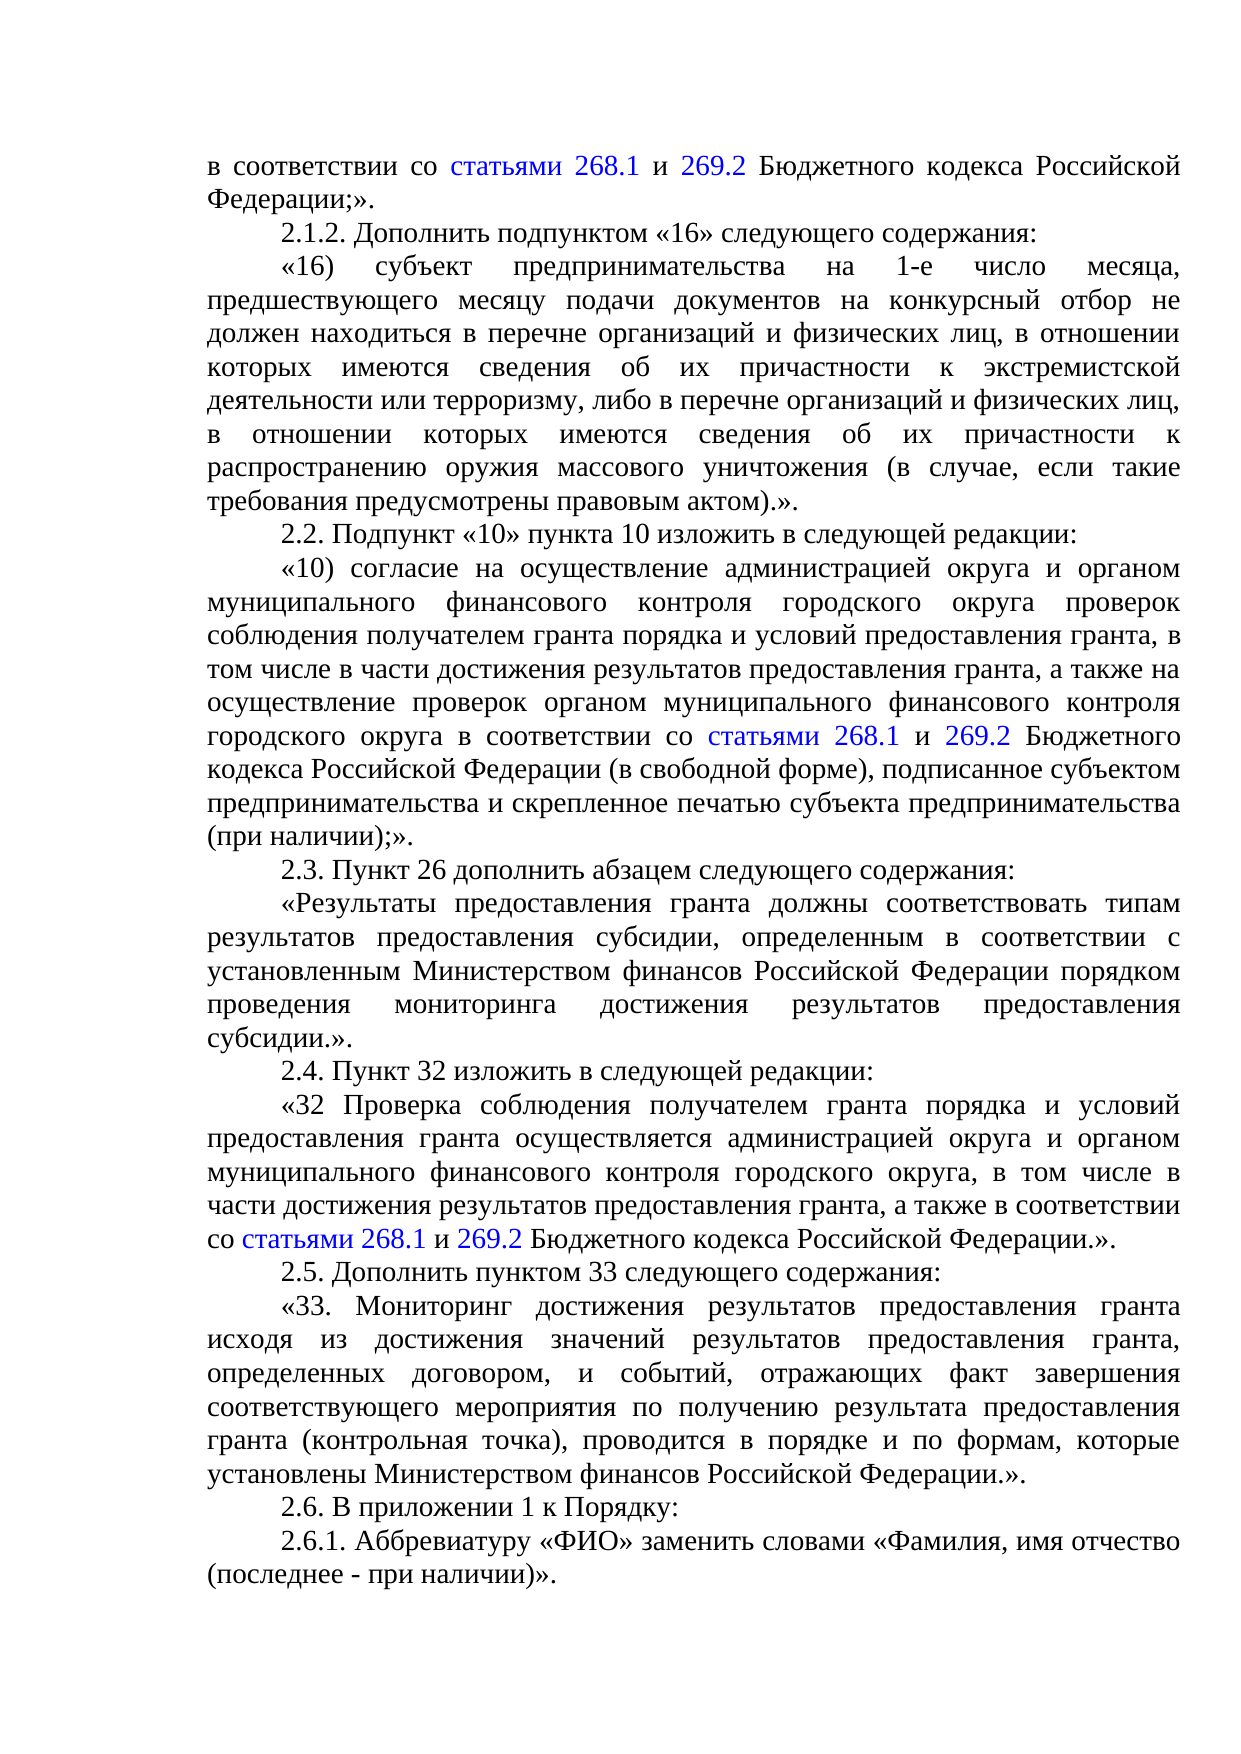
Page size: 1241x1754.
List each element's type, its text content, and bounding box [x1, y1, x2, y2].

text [207, 148, 1181, 215]
text «Результаты предоставления гранта должны соответствовать типам результатов предоставления субсидии, определенным в соответствии с установленным Министерством финансов Российской Федерации порядком проведения мониторинга достижения результатов предоставления субсидии.». [207, 886, 1181, 1053]
text 2.3. Пункт 26 дополнить абзацем следующего содержания: [207, 852, 1181, 886]
text 2.4. Пункт 32 изложить в следующей редакции: [207, 1053, 1181, 1087]
text 2.2. Подпункт «10» пункта 10 изложить в следующей редакции: [207, 517, 1181, 550]
text «33. Мониторинг достижения результатов предоставления гранта исходя из достижения значений результатов предоставления гранта, определенных договором, и событий, отражающих факт завершения соответствующего мероприятия по получению результата предоставления гранта (контрольная точка), проводится в порядке и по формам, которые установлены Министерством финансов Российской Федерации.». [207, 1288, 1181, 1489]
text «16) субъект предпринимательства на 1-е число месяца, предшествующего месяцу подачи документов на конкурсный отбор не должен находиться в перечне организаций и физических лиц, в отношении которых имеются сведения об их причастности к экстремистской деятельности или терроризму, либо в перечне организаций и физических лиц, в отношении которых имеются сведения об их причастности к распространению оружия массового уничтожения (в случае, если такие требования предусмотрены правовым актом).». [207, 248, 1181, 517]
text «32 Проверка соблюдения получателем гранта порядка и условий предоставления гранта осуществляется администрацией округа и органом муниципального финансового контроля городского округа, в том числе в части достижения результатов предоставления гранта, а также в соответствии со статьями 268.1 и 269.2 Бюджетного кодекса Российской Федерации.». [207, 1087, 1181, 1254]
text 2.1.2. Дополнить подпунктом «16» следующего содержания: [207, 215, 1181, 248]
text 2.6.1. Аббревиатуру «ФИО» заменить словами «Фамилия, имя отчество (последнее - при наличии)». [207, 1523, 1181, 1590]
text «10) согласие на осуществление администрацией округа и органом муниципального финансового контроля городского округа проверок соблюдения получателем гранта порядка и условий предоставления гранта, в том числе в части достижения результатов предоставления гранта, а также на осуществление проверок органом муниципального финансового контроля городского округа в соответствии со статьями 268.1 и 269.2 Бюджетного кодекса Российской Федерации (в свободной форме), подписанное субъектом предпринимательства и скрепленное печатью субъекта предпринимательства (при наличии);». [207, 550, 1181, 852]
text 2.6. В приложении 1 к Порядку: [207, 1489, 1181, 1523]
text 2.5. Дополнить пунктом 33 следующего содержания: [207, 1254, 1181, 1288]
